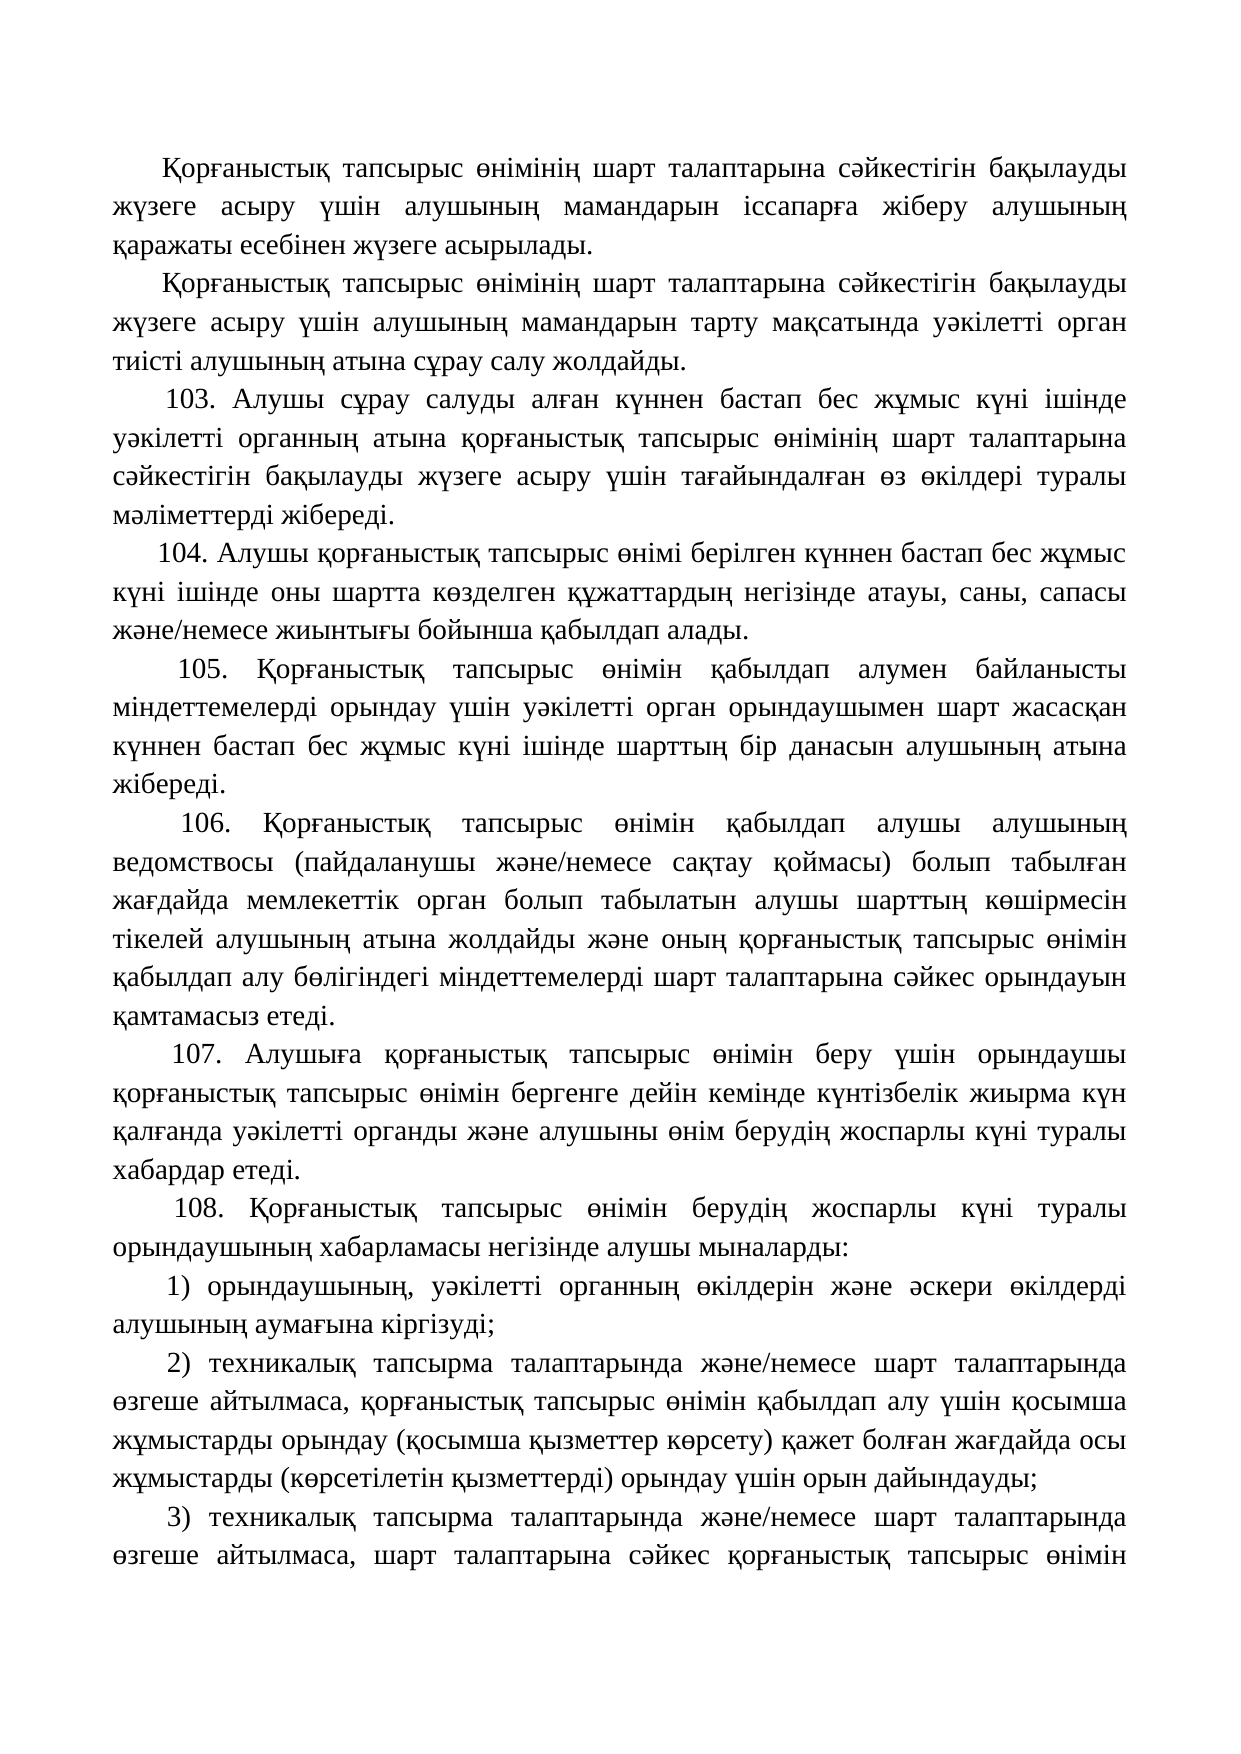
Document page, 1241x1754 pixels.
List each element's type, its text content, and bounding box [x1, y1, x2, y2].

text 103. Алушы сұрау салуды алған күннен бастап бес жұмыс күні ішінде уәкілетті органның атына қорғаныстық тапсырыс өнімінің шарт талаптарына сәйкестігін бақылауды жүзеге асыру үшін тағайындалған өз өкілдері туралы мәліметтерді жібереді. [112, 381, 1128, 530]
text 107. Алушыға қорғаныстық тапсырыс өнімін беру үшін орындаушы қорғаныстық тапсырыс өнімін бергенге дейін кемінде күнтізбелік жиырма күн қалғанда уәкілетті органды және алушыны өнім берудің жоспарлы күні туралы хабардар етеді. [112, 1036, 1128, 1186]
text 2) техникалық тапсырма талаптарында және/немесе шарт талаптарында өзгеше айтылмаса, қорғаныстық тапсырыс өнімін қабылдап алу үшін қосымша жұмыстарды орындау (қосымша қызметтер көрсету) қажет болған жағдайда осы жұмыстарды (көрсетілетін қызметтерді) орындау үшін орын дайындауды; [112, 1345, 1128, 1494]
text 105. Қорғаныстық тапсырыс өнімін қабылдап алумен байланысты міндеттемелерді орындау үшін уәкілетті орган орындаушымен шарт жасасқан күннен бастап бес жұмыс күні ішінде шарттың бір данасын алушының атына жібереді. [112, 651, 1128, 800]
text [112, 1499, 1128, 1571]
text Қорғаныстық тапсырыс өнімінің шарт талаптарына сәйкестігін бақылауды жүзеге асыру үшін алушының мамандарын іссапарға жіберу алушының қаражаты есебінен жүзеге асырылады. [112, 150, 1128, 261]
text 104. Алушы қорғаныстық тапсырыс өнімі берілген күннен бастап бес жұмыс күні ішінде оны шартта көзделген құжаттардың негізінде атауы, саны, сапасы және/немесе жиынтығы бойынша қабылдап алады. [112, 535, 1128, 646]
text 1) орындаушының, уәкілетті органның өкілдерін және әскери өкілдерді алушының аумағына кіргізуді; [112, 1268, 1128, 1340]
text 106. Қорғаныстық тапсырыс өнімін қабылдап алушы алушының ведомствосы (пайдаланушы және/немесе сақтау қоймасы) болып табылған жағдайда мемлекеттік орган болып табылатын алушы шарттың көшірмесін тікелей алушының атына жолдайды және оның қорғаныстық тапсырыс өнімін қабылдап алу бөлігіндегі міндеттемелерді шарт талаптарына сәйкес орындауын қамтамасыз етеді. [112, 805, 1128, 1031]
text 108. Қорғаныстық тапсырыс өнімін берудің жоспарлы күні туралы орындаушының хабарламасы негізінде алушы мыналарды: [112, 1191, 1128, 1263]
text Қорғаныстық тапсырыс өнімінің шарт талаптарына сәйкестігін бақылауды жүзеге асыру үшін алушының мамандарын тарту мақсатында уәкілетті орган тиісті алушының атына сұрау салу жолдайды. [112, 266, 1128, 376]
